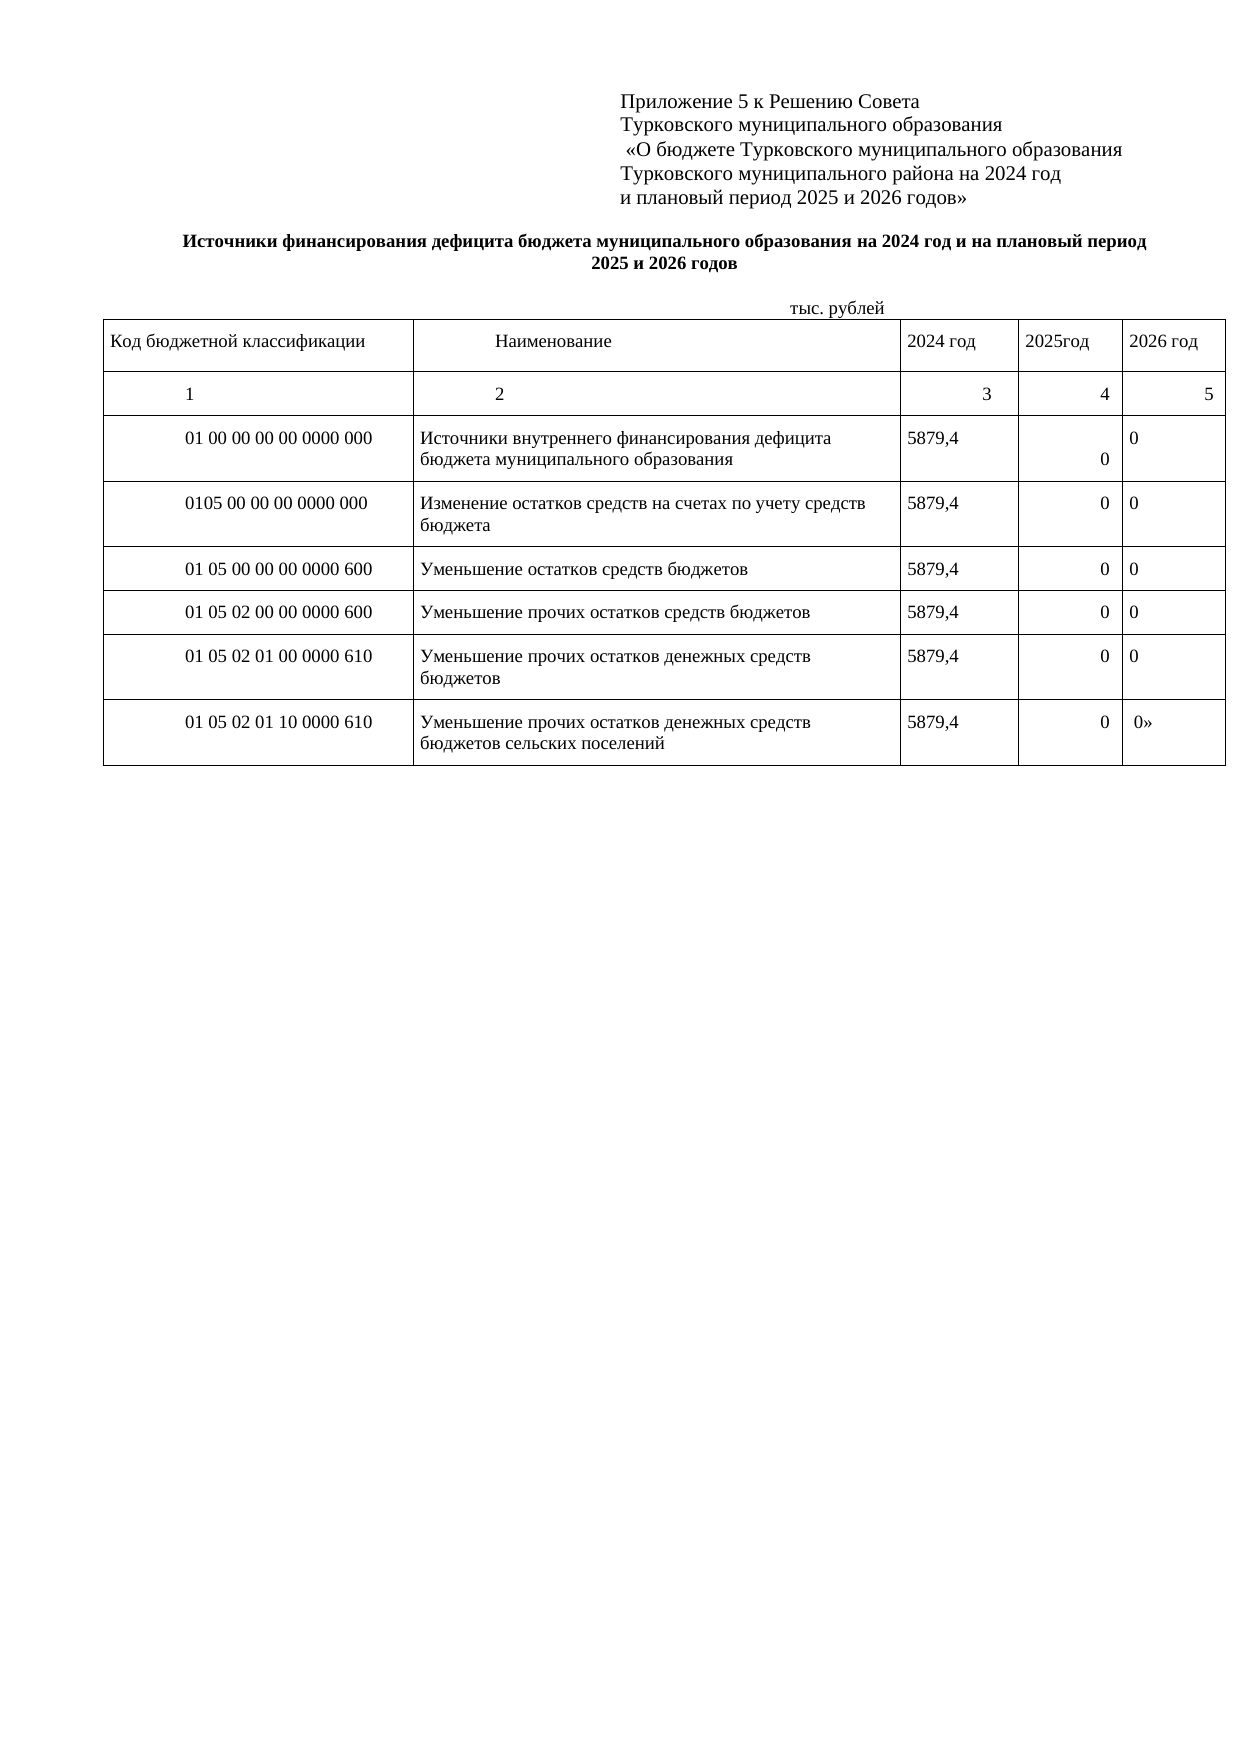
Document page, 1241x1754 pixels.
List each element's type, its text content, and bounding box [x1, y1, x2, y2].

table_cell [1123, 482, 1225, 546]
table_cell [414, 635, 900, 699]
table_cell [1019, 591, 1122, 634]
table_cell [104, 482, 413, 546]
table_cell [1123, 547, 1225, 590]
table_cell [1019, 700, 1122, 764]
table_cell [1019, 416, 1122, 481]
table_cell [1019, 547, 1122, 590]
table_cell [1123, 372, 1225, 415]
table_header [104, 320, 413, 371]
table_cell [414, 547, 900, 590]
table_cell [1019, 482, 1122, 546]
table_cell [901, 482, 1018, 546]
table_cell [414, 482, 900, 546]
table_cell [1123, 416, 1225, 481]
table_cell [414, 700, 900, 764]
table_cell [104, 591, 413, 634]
text Приложение 5 к Решению Совета [620, 89, 1152, 113]
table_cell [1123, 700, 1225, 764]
text и плановый период 2025 и 2026 годов» [546, 184, 1152, 209]
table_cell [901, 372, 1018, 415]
text «О бюджете Турковского муниципального образования [177, 136, 1152, 161]
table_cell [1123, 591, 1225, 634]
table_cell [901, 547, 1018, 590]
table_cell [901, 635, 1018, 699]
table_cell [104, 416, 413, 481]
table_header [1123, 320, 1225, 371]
text Турковского муниципального образования [177, 113, 1152, 136]
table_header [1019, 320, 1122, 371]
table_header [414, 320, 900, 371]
text Турковского муниципального района на 2024 год [177, 161, 1152, 184]
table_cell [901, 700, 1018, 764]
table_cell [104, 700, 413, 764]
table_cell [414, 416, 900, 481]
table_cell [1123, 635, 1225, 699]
text тыс. рублей [177, 297, 1152, 318]
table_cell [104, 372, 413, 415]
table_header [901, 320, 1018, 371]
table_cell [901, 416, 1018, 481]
text Источники финансирования дефицита бюджета муниципального образования на 2024 год и на плановый период 2025 и 2026 годов [177, 230, 1152, 273]
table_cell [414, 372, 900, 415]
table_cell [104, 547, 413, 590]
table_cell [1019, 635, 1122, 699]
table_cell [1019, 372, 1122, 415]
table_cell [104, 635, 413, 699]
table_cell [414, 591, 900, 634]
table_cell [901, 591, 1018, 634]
